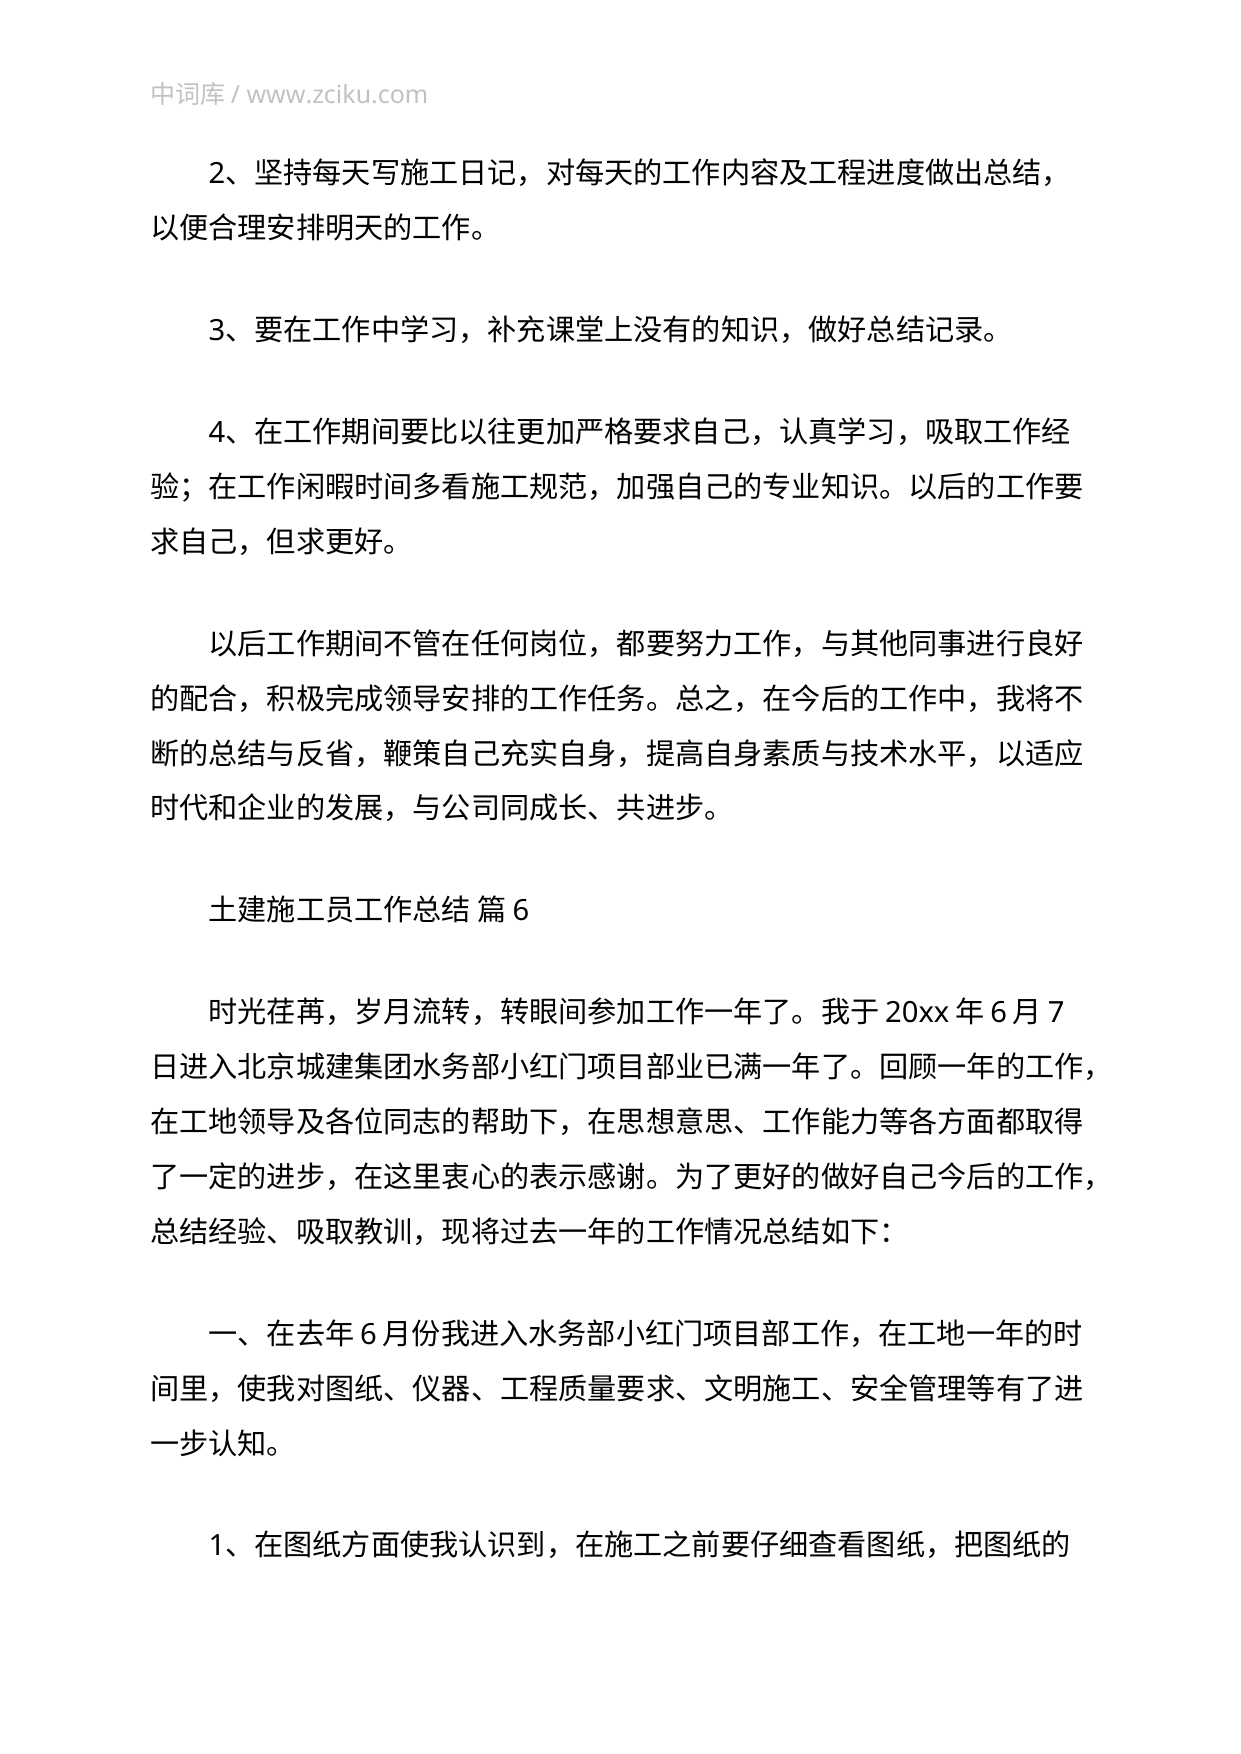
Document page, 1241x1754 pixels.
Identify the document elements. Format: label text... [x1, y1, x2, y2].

text 时光荏苒，岁月流转，转眼间参加工作一年了。我于20xx年6月7日进入北京城建集团水务部小红门项目部业已满一年了。回顾一年的工作，在工地领导及各位同志的帮助下，在思想意思、工作能力等各方面都取得了一定的进步，在这里衷心的表示感谢。为了更好的做好自己今后的工作，总结经验、吸取教训，现将过去一年的工作情况总结如下： [150, 989, 1090, 1251]
text 以后工作期间不管在任何岗位，都要努力工作，与其他同事进行良好的配合，积极完成领导安排的工作任务。总之，在今后的工作中，我将不断的总结与反省，鞭策自己充实自身，提高自身素质与技术水平，以适应时代和企业的发展，与公司同成长、共进步。 [150, 620, 1090, 827]
text 一、在去年6月份我进入水务部小红门项目部工作，在工地一年的时间里，使我对图纸、仪器、工程质量要求、文明施工、安全管理等有了进一步认知。 [150, 1310, 1090, 1462]
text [150, 1522, 1090, 1564]
text 3、要在工作中学习，补充课堂上没有的知识，做好总结记录。 [150, 307, 1090, 349]
text 土建施工员工作总结 篇6 [150, 887, 1090, 929]
text 4、在工作期间要比以往更加严格要求自己，认真学习，吸取工作经验；在工作闲暇时间多看施工规范，加强自己的专业知识。以后的工作要求自己，但求更好。 [150, 409, 1090, 561]
text 2、坚持每天写施工日记，对每天的工作内容及工程进度做出总结，以便合理安排明天的工作。 [150, 150, 1090, 247]
